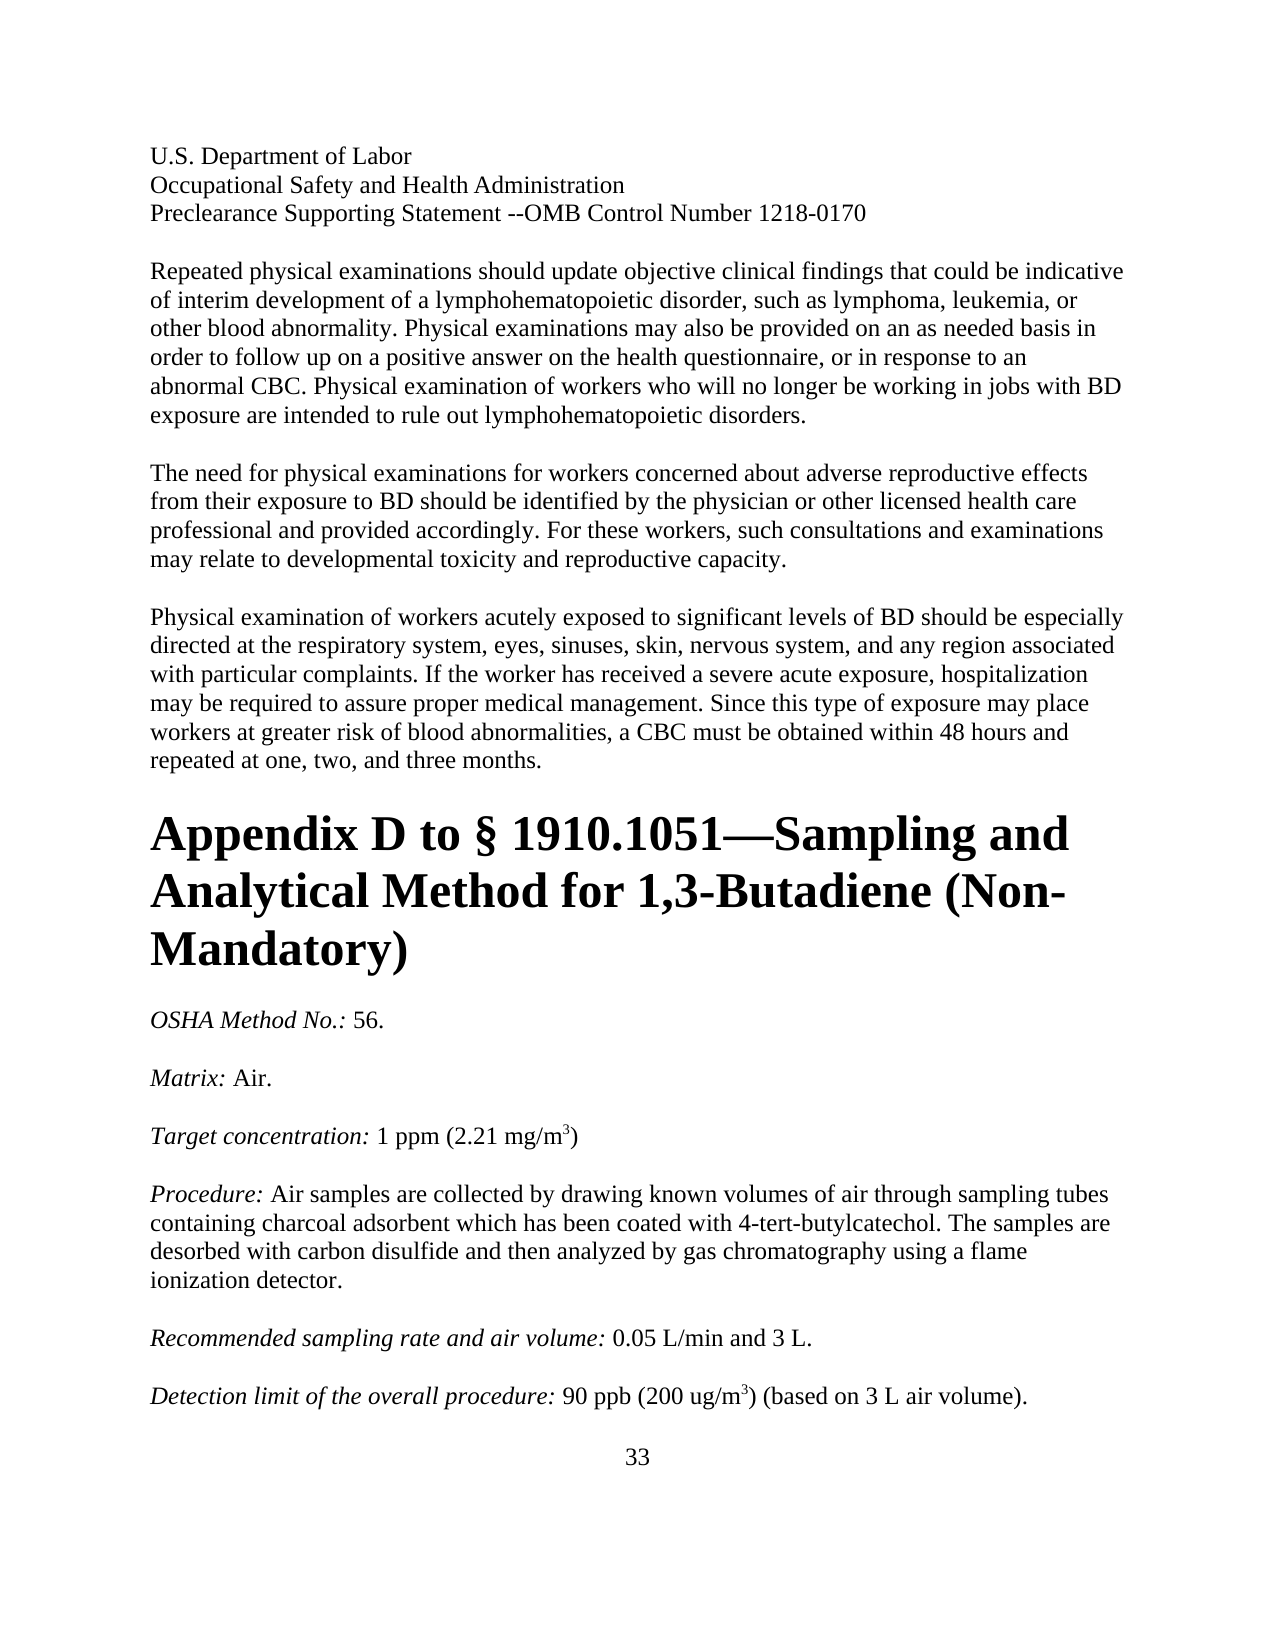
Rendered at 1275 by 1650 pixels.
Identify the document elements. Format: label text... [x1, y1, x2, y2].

text Repeated physical examinations should update objective clinical findings that could be indicative of interim development of a lymphohematopoietic disorder, such as lymphoma, leukemia, or other blood abnormality. Physical examinations may also be provided on an as needed basis in order to follow up on a positive answer on the health questionnaire, or in response to an abnormal CBC. Physical examination of workers who will no longer be working in jobs with BD exposure are intended to rule out lymphohematopoietic disorders. [150, 256, 1125, 428]
text Target concentration: 1 ppm (2.21 mg/m3) [150, 1121, 1125, 1150]
text Procedure: Air samples are collected by drawing known volumes of air through sampling tubes containing charcoal adsorbent which has been coated with 4-tert-butylcatechol. The samples are desorbed with carbon disulfide and then analyzed by gas chromatography using a flame ionization detector. [150, 1179, 1125, 1294]
text Matrix: Air. [150, 1063, 1125, 1092]
text OSHA Method No.: 56. [150, 1005, 1125, 1034]
text Physical examination of workers acutely exposed to significant levels of BD should be especially directed at the respiratory system, eyes, sinuses, skin, nervous system, and any region associated with particular complaints. If the worker has received a severe acute exposure, hospitalization may be required to assure proper medical management. Since this type of exposure may place workers at greater risk of blood abnormalities, a CBC must be obtained within 48 hours and repeated at one, two, and three months. [150, 602, 1125, 774]
text Recommended sampling rate and air volume: 0.05 L/min and 3 L. [150, 1323, 1125, 1352]
text The need for physical examinations for workers concerned about adverse reproductive effects from their exposure to BD should be identified by the physician or other licensed health care professional and provided accordingly. For these workers, such consultations and examinations may relate to developmental toxicity and reproductive capacity. [150, 458, 1125, 573]
text Detection limit of the overall procedure: 90 ppb (200 ug/m3) (based on 3 L air volume). [150, 1381, 1125, 1410]
text Appendix D to § 1910.1051—Sampling and Analytical Method for 1,3-Butadiene (Non-Mandatory) [150, 803, 1125, 976]
